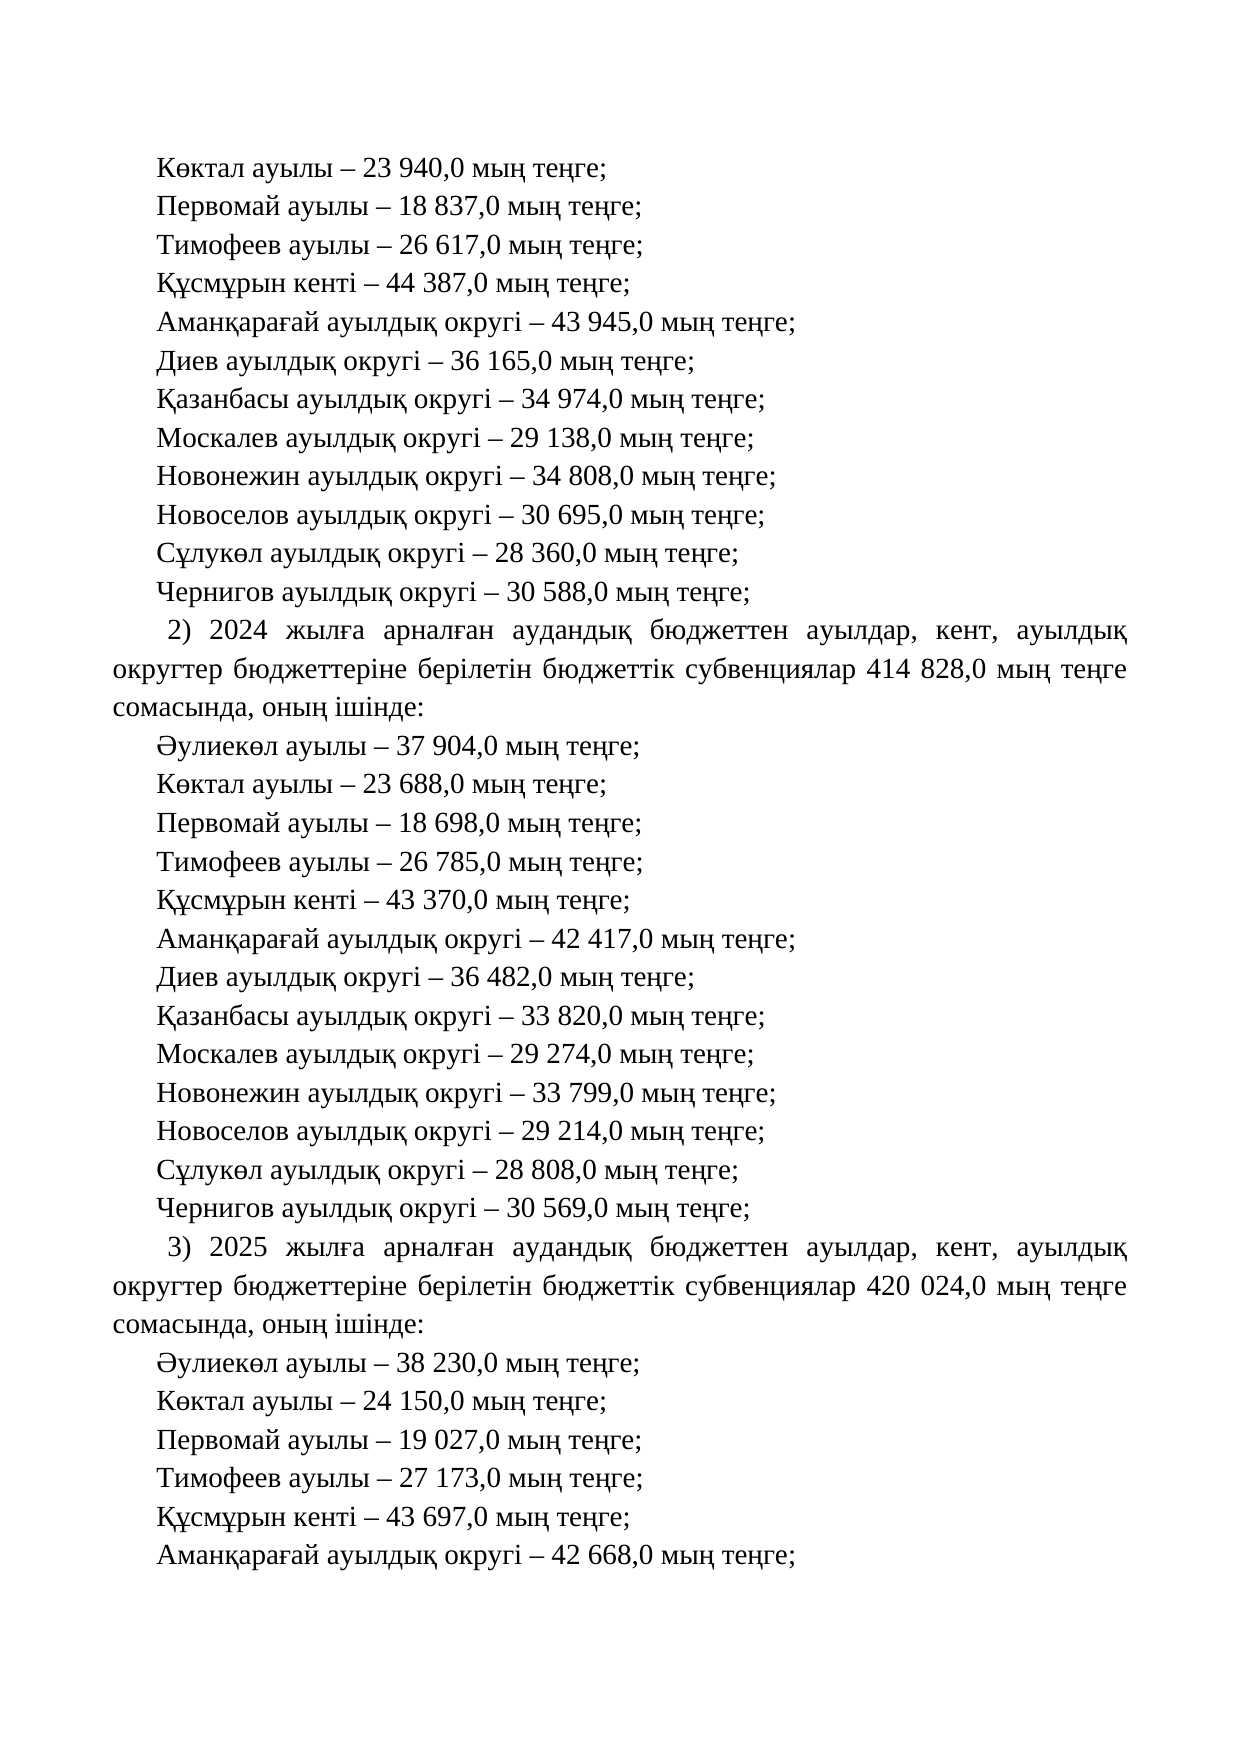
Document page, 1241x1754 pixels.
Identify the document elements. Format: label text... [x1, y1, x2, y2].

text Новонежин ауылдық округі – 33 799,0 мың теңге; [112, 1075, 1128, 1108]
text Новоселов ауылдық округі – 29 214,0 мың теңге; [112, 1113, 1128, 1147]
text Новонежин ауылдық округі – 34 808,0 мың теңге; [112, 458, 1128, 492]
text Әулиекөл ауылы – 38 230,0 мың теңге; [112, 1345, 1128, 1378]
text Құсмұрын кенті – 44 387,0 мың теңге; [112, 266, 1128, 299]
text Аманқарағай ауылдық округі – 42 417,0 мың теңге; [112, 921, 1128, 954]
text Аманқарағай ауылдық округі – 42 668,0 мың теңге; [112, 1537, 1128, 1571]
text Қазанбасы ауылдық округі – 34 974,0 мың теңге; [112, 381, 1128, 415]
text Көктал ауылы – 24 150,0 мың теңге; [112, 1383, 1128, 1417]
text Первомай ауылы – 19 027,0 мың теңге; [112, 1422, 1128, 1455]
text Қазанбасы ауылдық округі – 33 820,0 мың теңге; [112, 998, 1128, 1031]
text Первомай ауылы – 18 837,0 мың теңге; [112, 188, 1128, 222]
text Құсмұрын кенті – 43 370,0 мың теңге; [112, 882, 1128, 916]
text Көктал ауылы – 23 688,0 мың теңге; [112, 767, 1128, 800]
text Первомай ауылы – 18 698,0 мың теңге; [112, 805, 1128, 839]
text Диев ауылдық округі – 36 482,0 мың теңге; [112, 959, 1128, 993]
text Сұлукөл ауылдық округі – 28 808,0 мың теңге; [112, 1152, 1128, 1186]
text Тимофеев ауылы – 26 785,0 мың теңге; [112, 844, 1128, 877]
text Диев ауылдық округі – 36 165,0 мың теңге; [112, 343, 1128, 376]
text Тимофеев ауылы – 26 617,0 мың теңге; [112, 227, 1128, 261]
text Чернигов ауылдық округі – 30 569,0 мың теңге; [112, 1191, 1128, 1224]
text Аманқарағай ауылдық округі – 43 945,0 мың теңге; [112, 304, 1128, 338]
text Москалев ауылдық округі – 29 274,0 мың теңге; [112, 1036, 1128, 1070]
text Құсмұрын кенті – 43 697,0 мың теңге; [112, 1499, 1128, 1532]
text Тимофеев ауылы – 27 173,0 мың теңге; [112, 1460, 1128, 1494]
text Әулиекөл ауылы – 37 904,0 мың теңге; [112, 728, 1128, 762]
text 2) 2024 жылға арналған аудандық бюджеттен ауылдар, кент, ауылдық округтер бюджеттеріне берілетін бюджеттік субвенциялар 414 828,0 мың теңге сомасында, оның ішінде: [112, 612, 1128, 723]
text Новоселов ауылдық округі – 30 695,0 мың теңге; [112, 497, 1128, 530]
text 3) 2025 жылға арналған аудандық бюджеттен ауылдар, кент, ауылдық округтер бюджеттеріне берілетін бюджеттік субвенциялар 420 024,0 мың теңге сомасында, оның ішінде: [112, 1229, 1128, 1340]
text Көктал ауылы – 23 940,0 мың теңге; [112, 150, 1128, 183]
text Москалев ауылдық округі – 29 138,0 мың теңге; [112, 420, 1128, 453]
text Сұлукөл ауылдық округі – 28 360,0 мың теңге; [112, 535, 1128, 569]
text Чернигов ауылдық округі – 30 588,0 мың теңге; [112, 574, 1128, 607]
